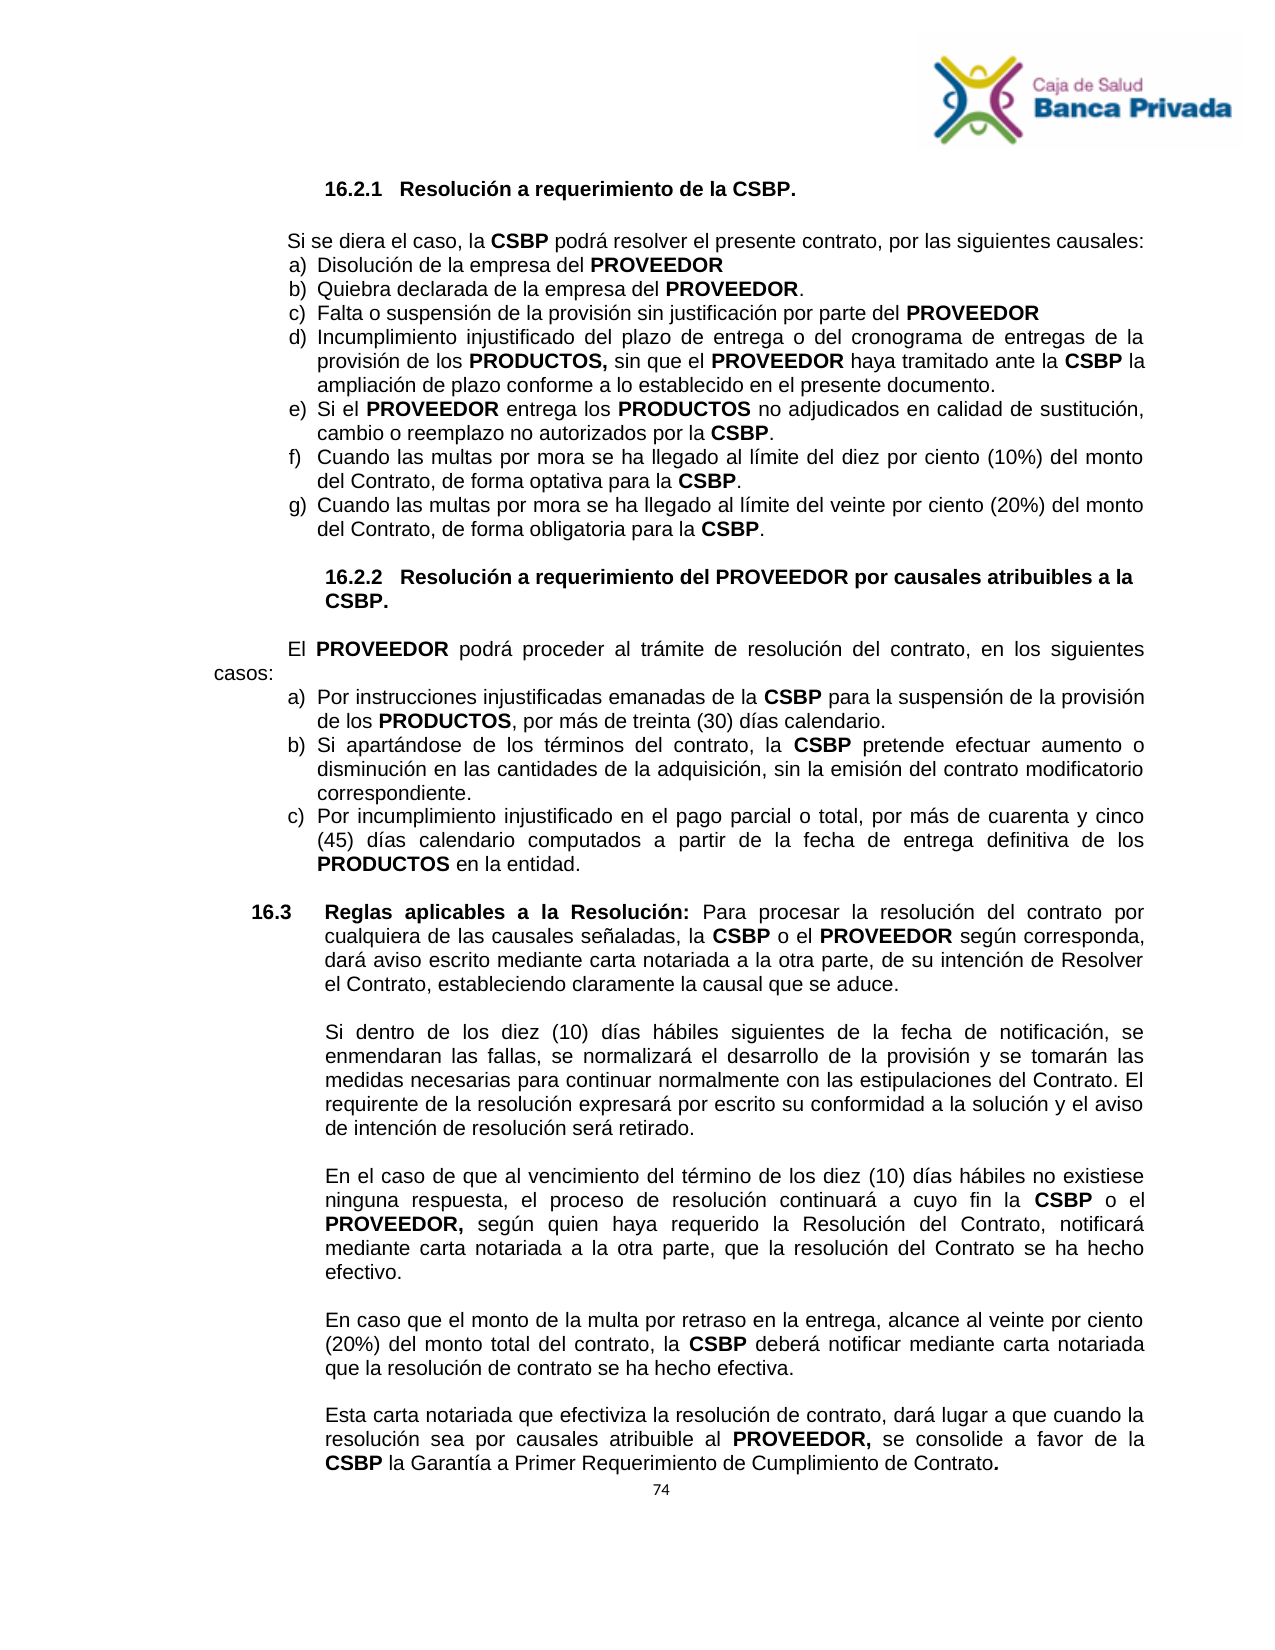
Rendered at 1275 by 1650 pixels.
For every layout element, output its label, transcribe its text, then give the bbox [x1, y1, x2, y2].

text El PROVEEDOR podrá proceder al trámite de resolución del contrato, en los siguientes casos: [213, 637, 1145, 684]
list Por incumplimiento injustificado en el pago parcial o total, por más de cuarenta y cinco (45) días calendario computados a partir de la fecha de entrega definitiva de los PRODUCTOS en la entidad. [287, 804, 1145, 876]
text En el caso de que al vencimiento del término de los diez (10) días hábiles no existiese ninguna respuesta, el proceso de resolución continuará a cuyo fin la CSBP o el PROVEEDOR, según quien haya requerido la Resolución del Contrato, notificará mediante carta notariada a la otra parte, que la resolución del Contrato se ha hecho efectivo. [325, 1164, 1145, 1283]
text 16.2.1 Resolución a requerimiento de la CSBP. [251, 177, 1145, 201]
list Cuando las multas por mora se ha llegado al límite del veinte por ciento (20%) del monto del Contrato, de forma obligatoria para la CSBP. [288, 493, 1145, 541]
text 16.3 Reglas aplicables a la Resolución: Para procesar la resolución del contrato por cualquiera de las causales señaladas, la CSBP o el PROVEEDOR según corresponda, dará aviso escrito mediante carta notariada a la otra parte, de su intención de Resolver el Contrato, estableciendo claramente la causal que se aduce. [251, 900, 1145, 996]
list Falta o suspensión de la provisión sin justificación por parte del PROVEEDOR [288, 301, 1145, 325]
list Si el PROVEEDOR entrega los PRODUCTOS no adjudicados en calidad de sustitución, cambio o reemplazo no autorizados por la CSBP. [288, 397, 1145, 445]
list Por instrucciones injustificadas emanadas de la CSBP para la suspensión de la provisión de los PRODUCTOS, por más de treinta (30) días calendario. [287, 684, 1145, 732]
list Si apartándose de los términos del contrato, la CSBP pretende efectuar aumento o disminución en las cantidades de la adquisición, sin la emisión del contrato modificatorio correspondiente. [287, 732, 1145, 804]
text Esta carta notariada que efectiviza la resolución de contrato, dará lugar a que cuando la resolución sea por causales atribuible al PROVEEDOR, se consolide a favor de la CSBP la Garantía a Primer Requerimiento de Cumplimiento de Contrato. [325, 1403, 1145, 1475]
text En caso que el monto de la multa por retraso en la entrega, alcance al veinte por ciento (20%) del monto total del contrato, la CSBP deberá notificar mediante carta notariada que la resolución de contrato se ha hecho efectiva. [325, 1307, 1145, 1379]
list Quiebra declarada de la empresa del PROVEEDOR. [288, 277, 1145, 301]
text Si dentro de los diez (10) días hábiles siguientes de la fecha de notificación, se enmendaran las fallas, se normalizará el desarrollo de la provisión y se tomarán las medidas necesarias para continuar normalmente con las estipulaciones del Contrato. El requirente de la resolución expresará por escrito su conformidad a la solución y el aviso de intención de resolución será retirado. [325, 1020, 1145, 1140]
text 16.2.2 Resolución a requerimiento del PROVEEDOR por causales atribuibles a la CSBP. [325, 565, 1145, 613]
list Cuando las multas por mora se ha llegado al límite del diez por ciento (10%) del monto del Contrato, de forma optativa para la CSBP. [288, 445, 1145, 493]
text Si se diera el caso, la CSBP podrá resolver el presente contrato, por las siguientes causales: [213, 229, 1145, 253]
list Incumplimiento injustificado del plazo de entrega o del cronograma de entregas de la provisión de los PRODUCTOS, sin que el PROVEEDOR haya tramitado ante la CSBP la ampliación de plazo conforme a lo establecido en el presente documento. [288, 325, 1145, 397]
list Disolución de la empresa del PROVEEDOR [288, 253, 1145, 277]
picture [915, 31, 1243, 150]
